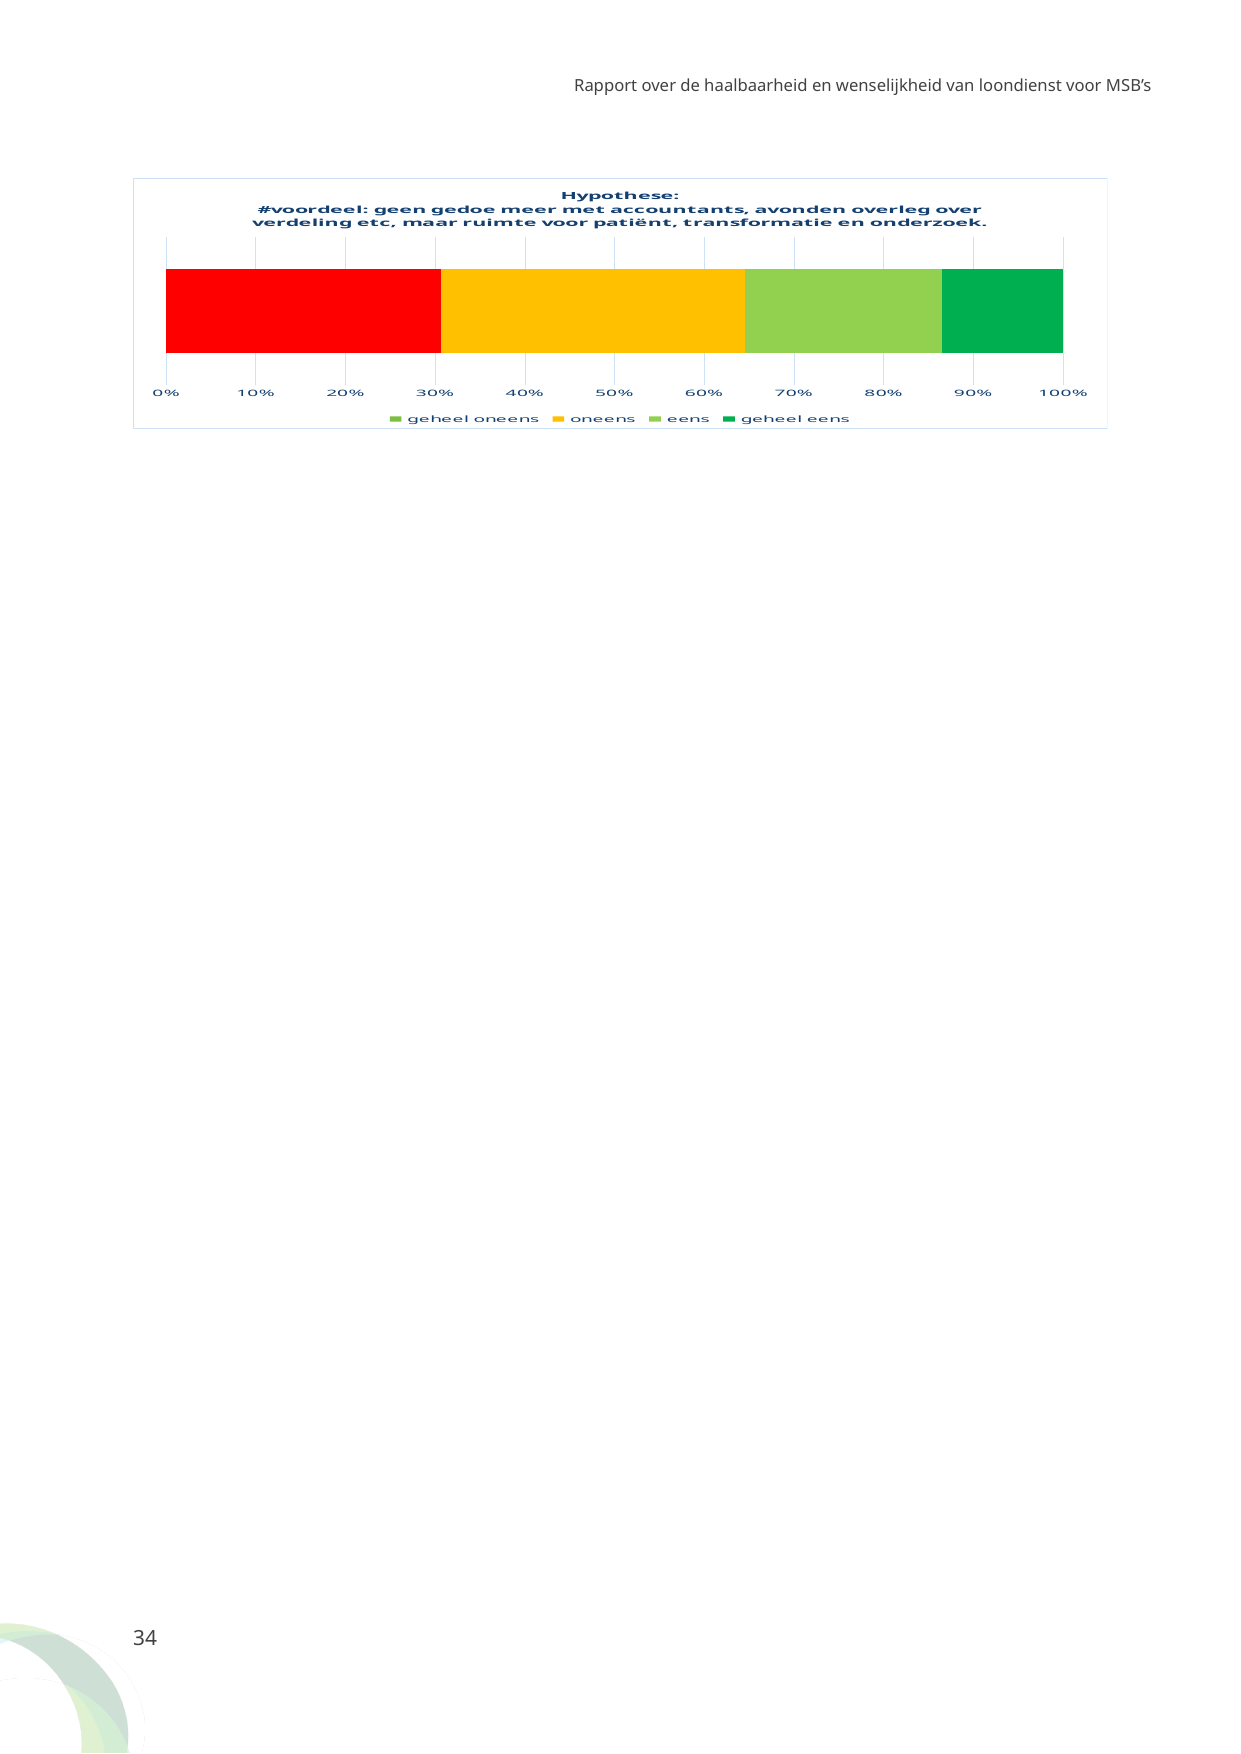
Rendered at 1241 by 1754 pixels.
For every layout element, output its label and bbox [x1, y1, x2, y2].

picture [0, 1604, 166, 1753]
